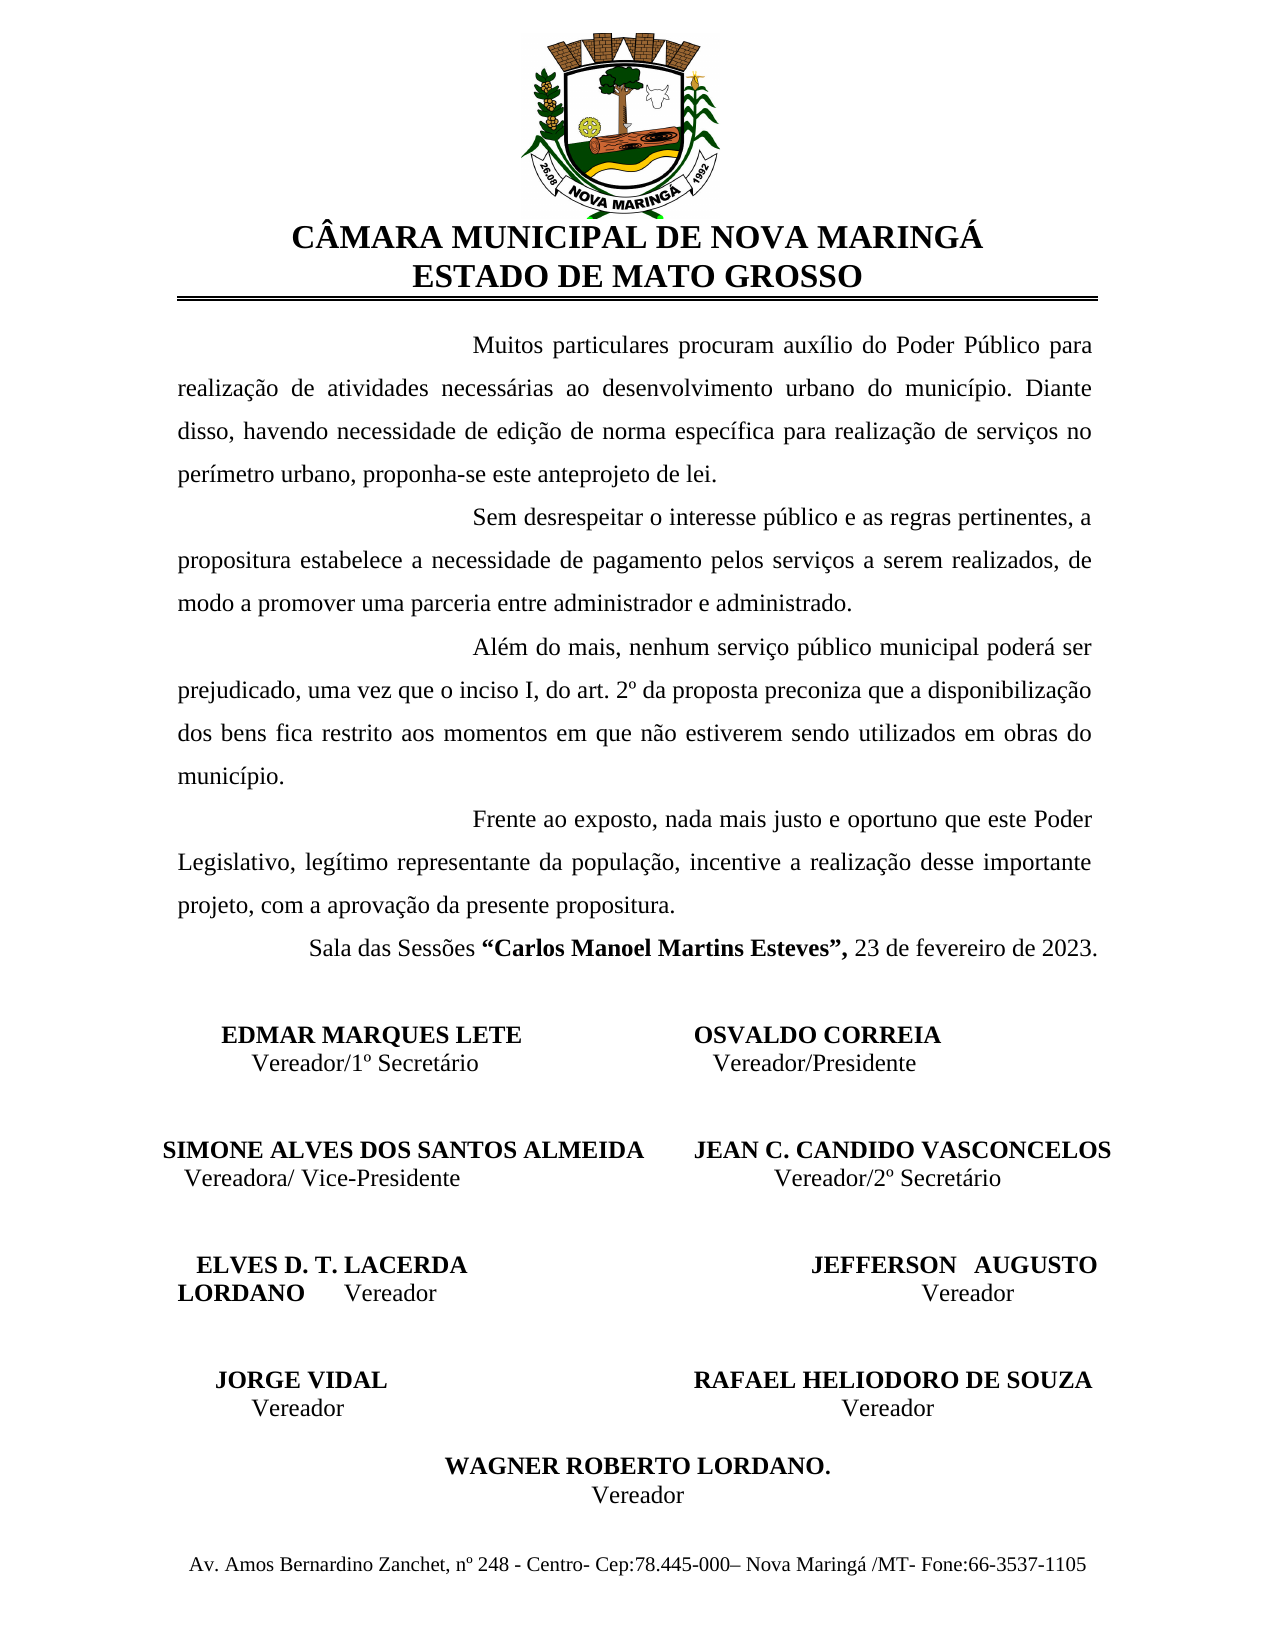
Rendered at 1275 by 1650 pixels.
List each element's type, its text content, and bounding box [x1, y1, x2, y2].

text Vereador/1º Secretário Vereador/Presidente [177, 1048, 1098, 1077]
text Vereador [177, 1480, 1098, 1508]
text EDMAR MARQUES LETE OSVALDO CORREIA [177, 1020, 1098, 1048]
text SIMONE ALVES DOS SANTOS ALMEIDA JEAN C. CANDIDO VASCONCELOS Vereadora/ Vice-Presidente Vereador/2º Secretário [162, 1135, 1122, 1192]
text ELVES D. T. LACERDA JEFFERSON AUGUSTO LORDANO Vereador Vereador [177, 1250, 1098, 1307]
text JORGE VIDAL RAFAEL HELIODORO DE SOUZA Vereador Vereador [177, 1365, 1098, 1422]
picture [521, 33, 721, 218]
text Além do mais, nenhum serviço público municipal poderá ser prejudicado, uma vez que o inciso I, do art. 2º da proposta preconiza que a disponibilização dos bens fica restrito aos momentos em que não estiverem sendo utilizados em obras do município. [177, 632, 1093, 790]
text Sala das Sessões “Carlos Manoel Martins Esteves”, 23 de fevereiro de 2023. [177, 933, 1098, 962]
text Sem desrespeitar o interesse público e as regras pertinentes, a propositura estabelece a necessidade de pagamento pelos serviços a serem realizados, de modo a promover uma parceria entre administrador e administrado. [177, 502, 1093, 617]
text WAGNER ROBERTO LORDANO. [177, 1451, 1098, 1480]
text Frente ao exposto, nada mais justo e oportuno que este Poder Legislativo, legítimo representante da população, incentive a realização desse importante projeto, com a aprovação da presente propositura. [177, 804, 1093, 919]
text Muitos particulares procuram auxílio do Poder Público para realização de atividades necessárias ao desenvolvimento urbano do município. Diante disso, havendo necessidade de edição de norma específica para realização de serviços no perímetro urbano, proponha-se este anteprojeto de lei. [177, 330, 1093, 488]
